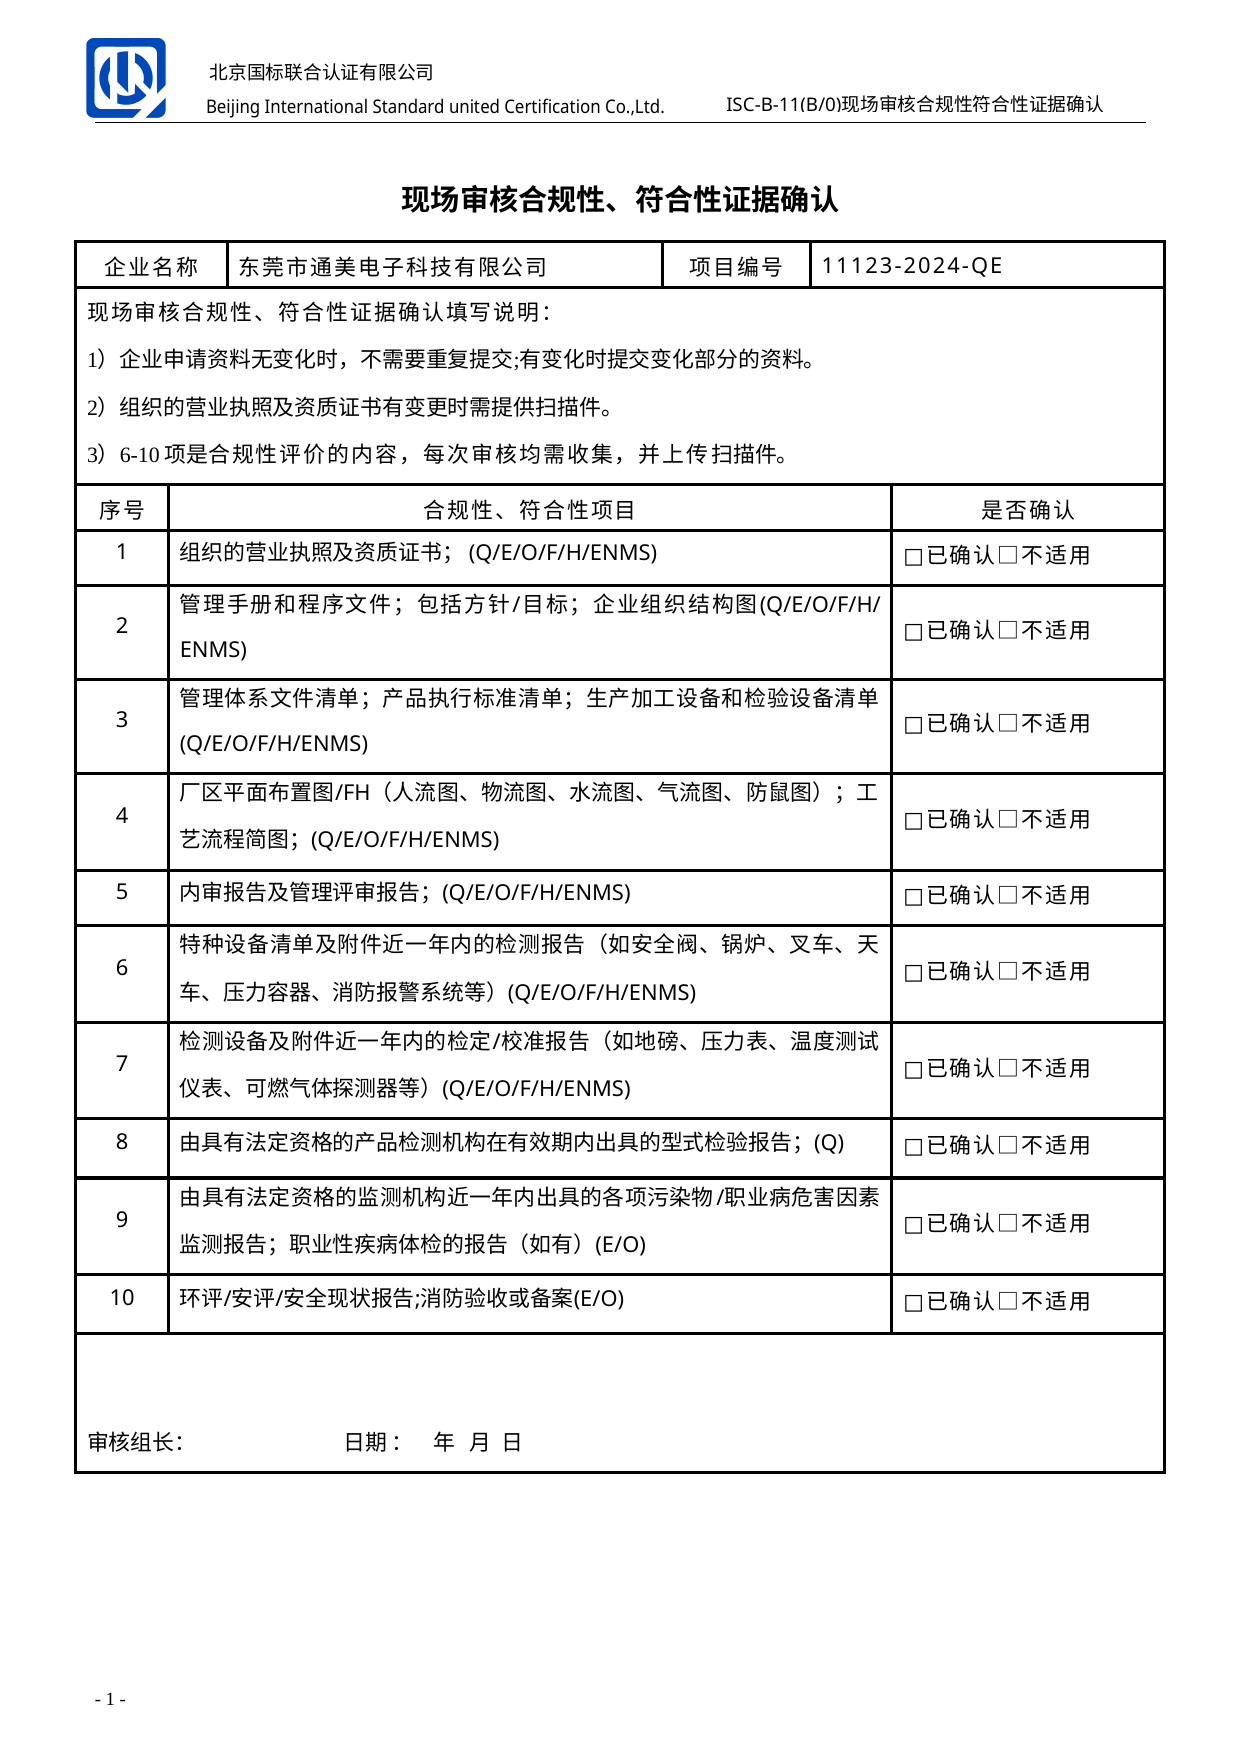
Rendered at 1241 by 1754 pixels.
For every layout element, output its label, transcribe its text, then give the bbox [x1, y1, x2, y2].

table_cell 厂区平面布置图/FH（人流图、物流图、水流图、气流图、防鼠图）；工艺流程简图；(Q/E/O/F/H/ENMS) [170, 775, 890, 868]
table_cell 检测设备及附件近一年内的检定/校准报告（如地磅、压力表、温度测试仪表、可燃气体探测器等）(Q/E/O/F/H/ENMS) [170, 1024, 890, 1117]
table_cell 是否确认 [893, 486, 1163, 529]
text 现场审核合规性、符合性证据确认 [94, 177, 1146, 219]
table_cell 内审报告及管理评审报告；(Q/E/O/F/H/ENMS) [170, 872, 890, 924]
table_cell □已确认□不适用 [893, 532, 1163, 584]
table_cell 审核组长： 日期 ： 年 月 日 [77, 1335, 1163, 1471]
table_cell 6 [77, 927, 167, 1021]
table_cell 组织的营业执照及资质证书； (Q/E/O/F/H/ENMS) [170, 532, 890, 584]
table_cell 10 [77, 1276, 167, 1332]
table_header 企业名称 [77, 243, 226, 286]
table_cell 8 [77, 1120, 167, 1176]
table_cell 序号 [77, 486, 167, 529]
table_cell 管理手册和程序文件；包括方针/目标；企业组织结构图(Q/E/O/F/H/ENMS) [170, 587, 890, 678]
table_cell □已确认□不适用 [893, 587, 1163, 678]
table_cell 管理体系文件清单；产品执行标准清单；生产加工设备和检验设备清单(Q/E/O/F/H/ENMS) [170, 681, 890, 772]
table_cell □已确认□不适用 [893, 872, 1163, 924]
table_cell □已确认□不适用 [893, 1180, 1163, 1273]
table_cell □已确认□不适用 [893, 1120, 1163, 1176]
table_cell 现场审核合规性、符合性证据确认填写说明： 1）企业申请资料无变化时，不需要重复提交;有变化时提交变化部分的资料。 2）组织的营业执照及资质证书有变更时需提供扫描件。 3）6-10项是合规性评价的内容，每次审核均需收集，并上传扫描件。 [77, 289, 1163, 483]
table_cell □已确认□不适用 [893, 927, 1163, 1021]
table_header 东莞市通美电子科技有限公司 [229, 243, 661, 286]
table_cell 7 [77, 1024, 167, 1117]
table_cell 9 [77, 1180, 167, 1273]
table_cell 5 [77, 872, 167, 924]
table_cell 环评/安评/安全现状报告;消防验收或备案(E/O) [170, 1276, 890, 1332]
table_cell □已确认□不适用 [893, 1024, 1163, 1117]
table_header 项目编号 [664, 243, 809, 286]
table_cell □已确认□不适用 [893, 1276, 1163, 1332]
table_cell 3 [77, 681, 167, 772]
table_cell 合规性、符合性项目 [170, 486, 890, 529]
table_cell 2 [77, 587, 167, 678]
table_cell □已确认□不适用 [893, 681, 1163, 772]
table_cell 4 [77, 775, 167, 868]
table_cell 1 [77, 532, 167, 584]
table_cell 特种设备清单及附件近一年内的检测报告（如安全阀、锅炉、叉车、天车、压力容器、消防报警系统等）(Q/E/O/F/H/ENMS) [170, 927, 890, 1021]
table_cell 由具有法定资格的监测机构近一年内出具的各项污染物/职业病危害因素监测报告；职业性疾病体检的报告（如有）(E/O) [170, 1180, 890, 1273]
table_cell □已确认□不适用 [893, 775, 1163, 868]
table_header 11123-2024-QE [812, 243, 1163, 286]
table_cell 由具有法定资格的产品检测机构在有效期内出具的型式检验报告；(Q) [170, 1120, 890, 1176]
picture [86, 38, 166, 118]
